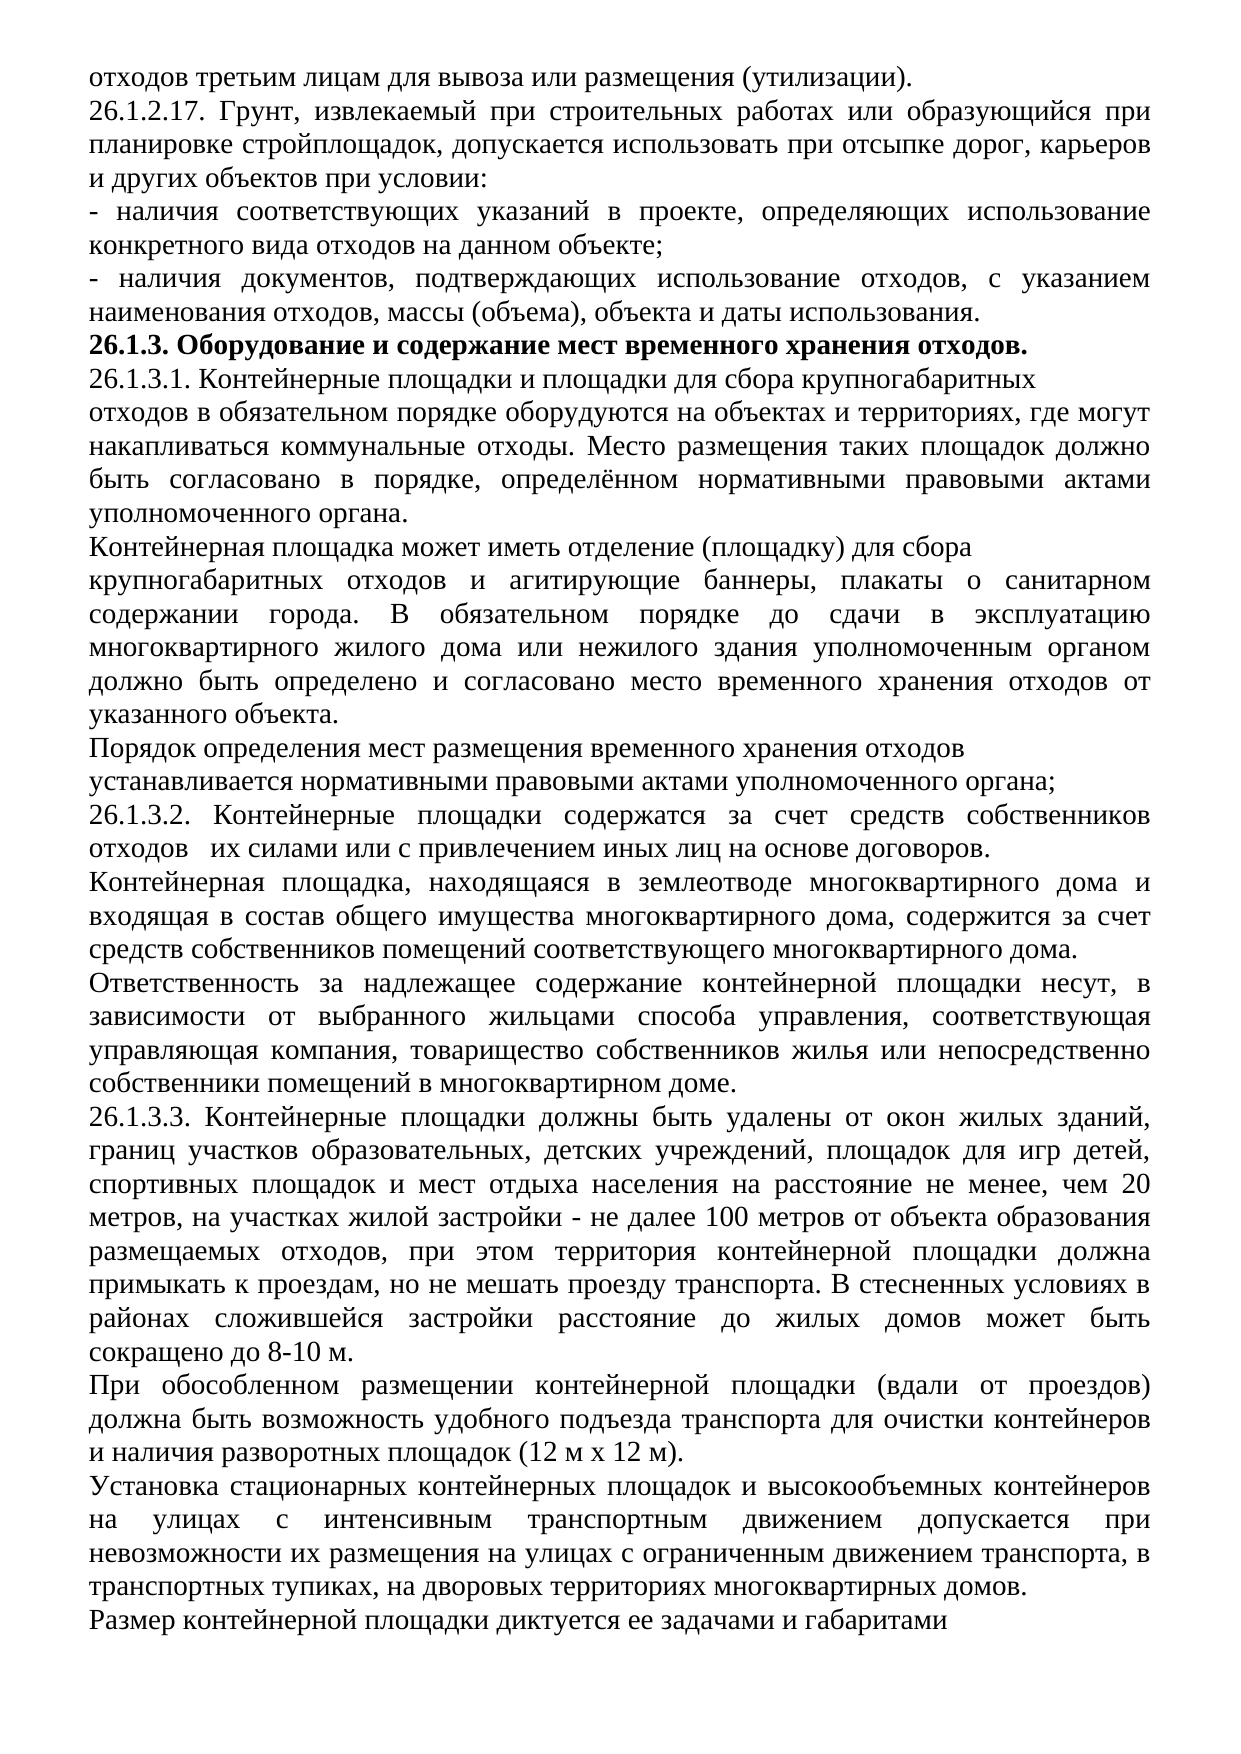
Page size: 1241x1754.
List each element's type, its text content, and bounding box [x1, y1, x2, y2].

text 26.1.3. Оборудование и содержание мест временного хранения отходов. [89, 327, 1152, 361]
text Размер контейнерной площадки диктуется ее задачами и габаритами [89, 1602, 1152, 1636]
text При обособленном размещении контейнерной площадки (вдали от проездов) должна быть возможность удобного подъезда транспорта для очистки контейнеров и наличия разворотных площадок (12 м x 12 м). [89, 1367, 1152, 1468]
text устанавливается нормативными правовыми актами уполномоченного органа; [89, 763, 1152, 797]
text Порядок определения мест размещения временного хранения отходов [89, 730, 1152, 763]
text 26.1.3.2. Контейнерные площадки содержатся за счет средств собственников отходов их силами или с привлечением иных лиц на основе договоров. [89, 797, 1152, 864]
text Ответственность за надлежащее содержание контейнерной площадки несут, в зависимости от выбранного жильцами способа управления, соответствующая управляющая компания, товарищество собственников жилья или непосредственно собственники помещений в многоквартирном доме. [89, 965, 1152, 1099]
text - наличия соответствующих указаний в проекте, определяющих использование конкретного вида отходов на данном объекте; [89, 193, 1152, 260]
text Контейнерная площадка, находящаяся в землеотводе многоквартирного дома и входящая в состав общего имущества многоквартирного дома, содержится за счет средств собственников помещений соответствующего многоквартирного дома. [89, 864, 1152, 965]
text крупногабаритных отходов и агитирующие баннеры, плакаты о санитарном содержании города. В обязательном порядке до сдачи в эксплуатацию многоквартирного жилого дома или нежилого здания уполномоченным органом должно быть определено и согласовано место временного хранения отходов от указанного объекта. [89, 562, 1152, 730]
text 26.1.2.17. Грунт, извлекаемый при строительных работах или образующийся при планировке стройплощадок, допускается использовать при отсыпке дорог, карьеров и других объектов при условии: [89, 93, 1152, 193]
text - наличия документов, подтверждающих использование отходов, с указанием наименования отходов, массы (объема), объекта и даты использования. [89, 260, 1152, 327]
text отходов в обязательном порядке оборудуются на объектах и территориях, где могут накапливаться коммунальные отходы. Место размещения таких площадок должно быть согласовано в порядке, определённом нормативными правовыми актами уполномоченного органа. [89, 394, 1152, 529]
text 26.1.3.3. Контейнерные площадки должны быть удалены от окон жилых зданий, границ участков образовательных, детских учреждений, площадок для игр детей, спортивных площадок и мест отдыха населения на расстояние не менее, чем 20 метров, на участках жилой застройки - не далее 100 метров от объекта образования размещаемых отходов, при этом территория контейнерной площадки должна примыкать к проездам, но не мешать проезду транспорта. В стесненных условиях в районах сложившейся застройки расстояние до жилых домов может быть сокращено до 8-10 м. [89, 1099, 1152, 1367]
text отходов третьим лицам для вывоза или размещения (утилизации). [89, 59, 1152, 93]
text 26.1.3.1. Контейнерные площадки и площадки для сбора крупногабаритных [89, 361, 1152, 394]
text Контейнерная площадка может иметь отделение (площадку) для сбора [89, 529, 1152, 562]
text Установка стационарных контейнерных площадок и высокообъемных контейнеров на улицах с интенсивным транспортным движением допускается при невозможности их размещения на улицах с ограниченным движением транспорта, в транспортных тупиках, на дворовых территориях многоквартирных домов. [89, 1468, 1152, 1602]
